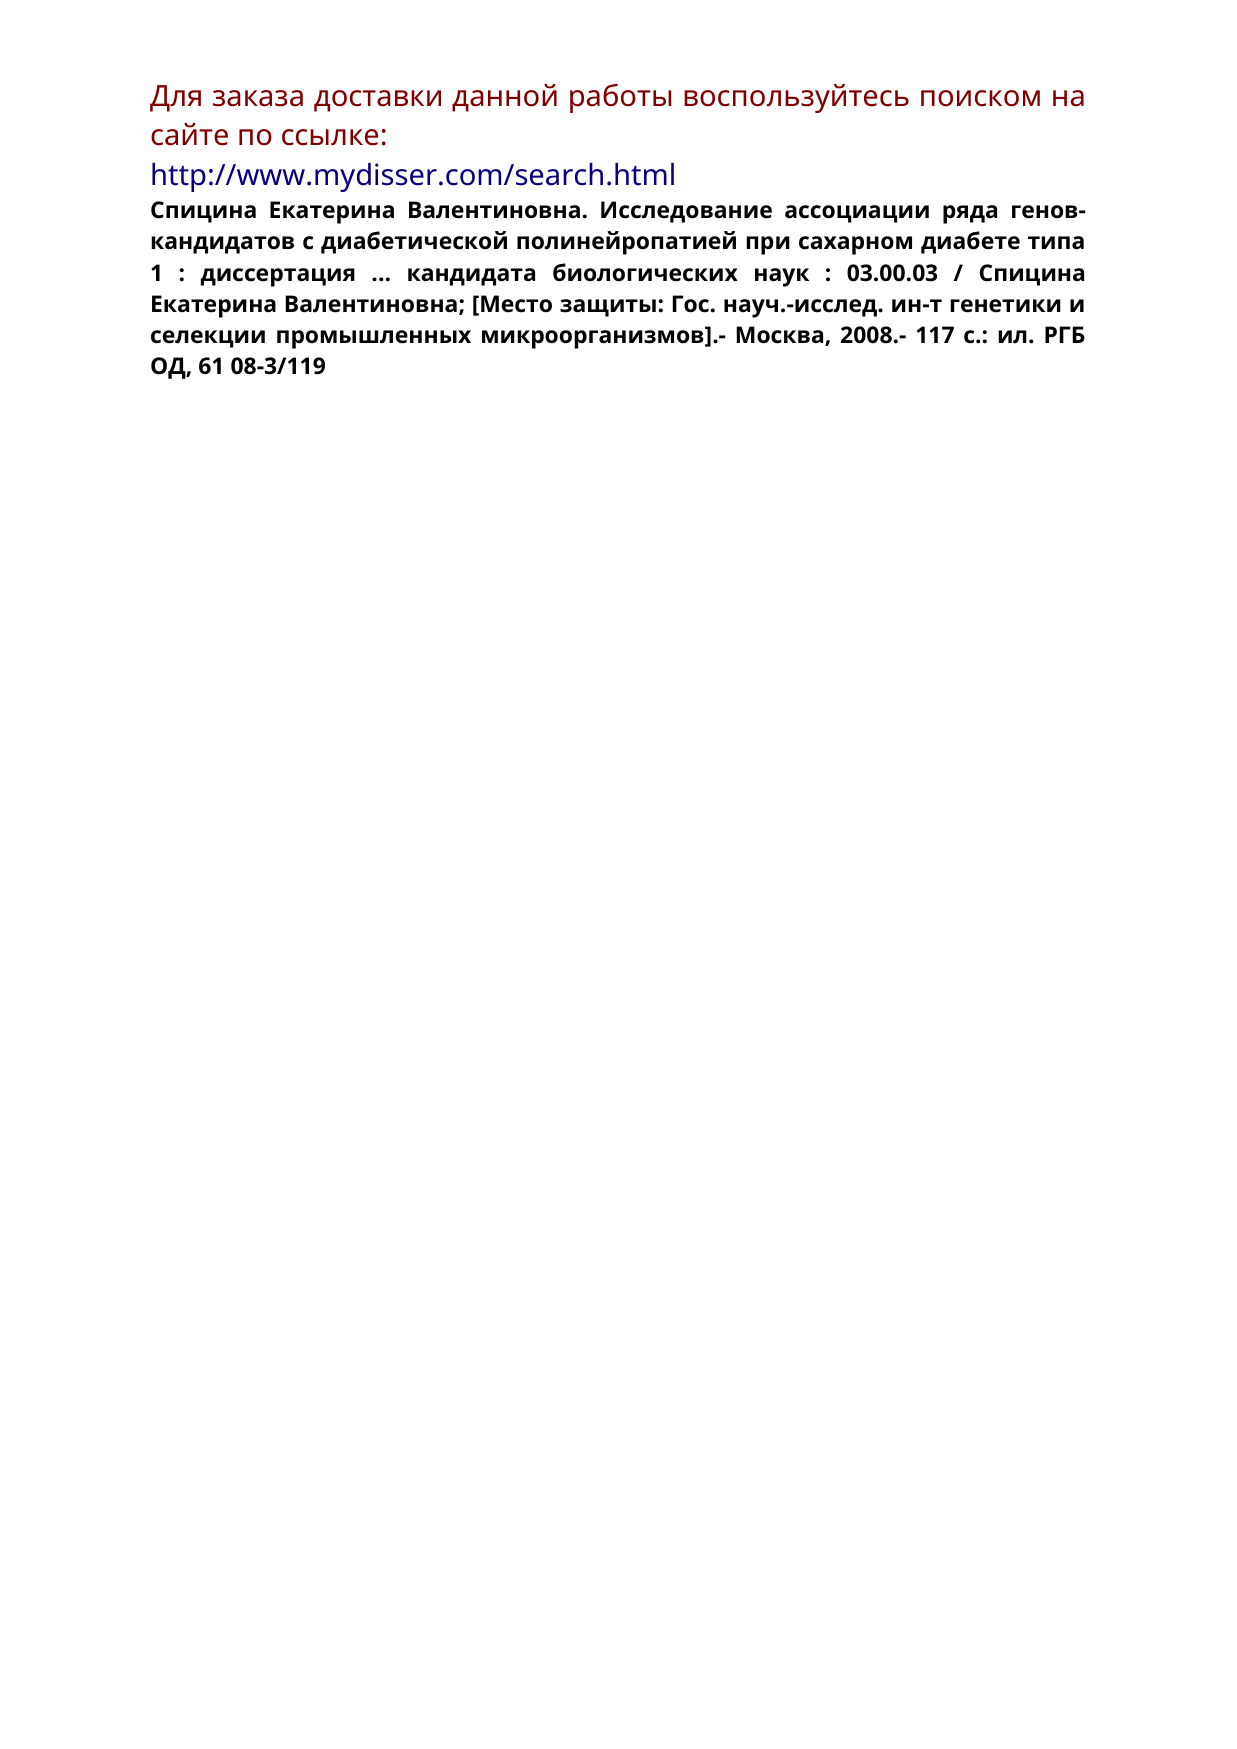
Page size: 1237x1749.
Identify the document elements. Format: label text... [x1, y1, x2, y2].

text Спицина Екатерина Валентиновна. Исследование ассоциации ряда генов-кандидатов с диабетической полинейропатией при сахарном диабете типа 1 : диссертация ... кандидата биологических наук : 03.00.03 / Спицина Екатерина Валентиновна; [Место защиты: Гос. науч.-исслед. ин-т генетики и селекции промышленных микроорганизмов].- Москва, 2008.- 117 с.: ил. РГБ ОД, 61 08-3/119 [150, 194, 1086, 382]
